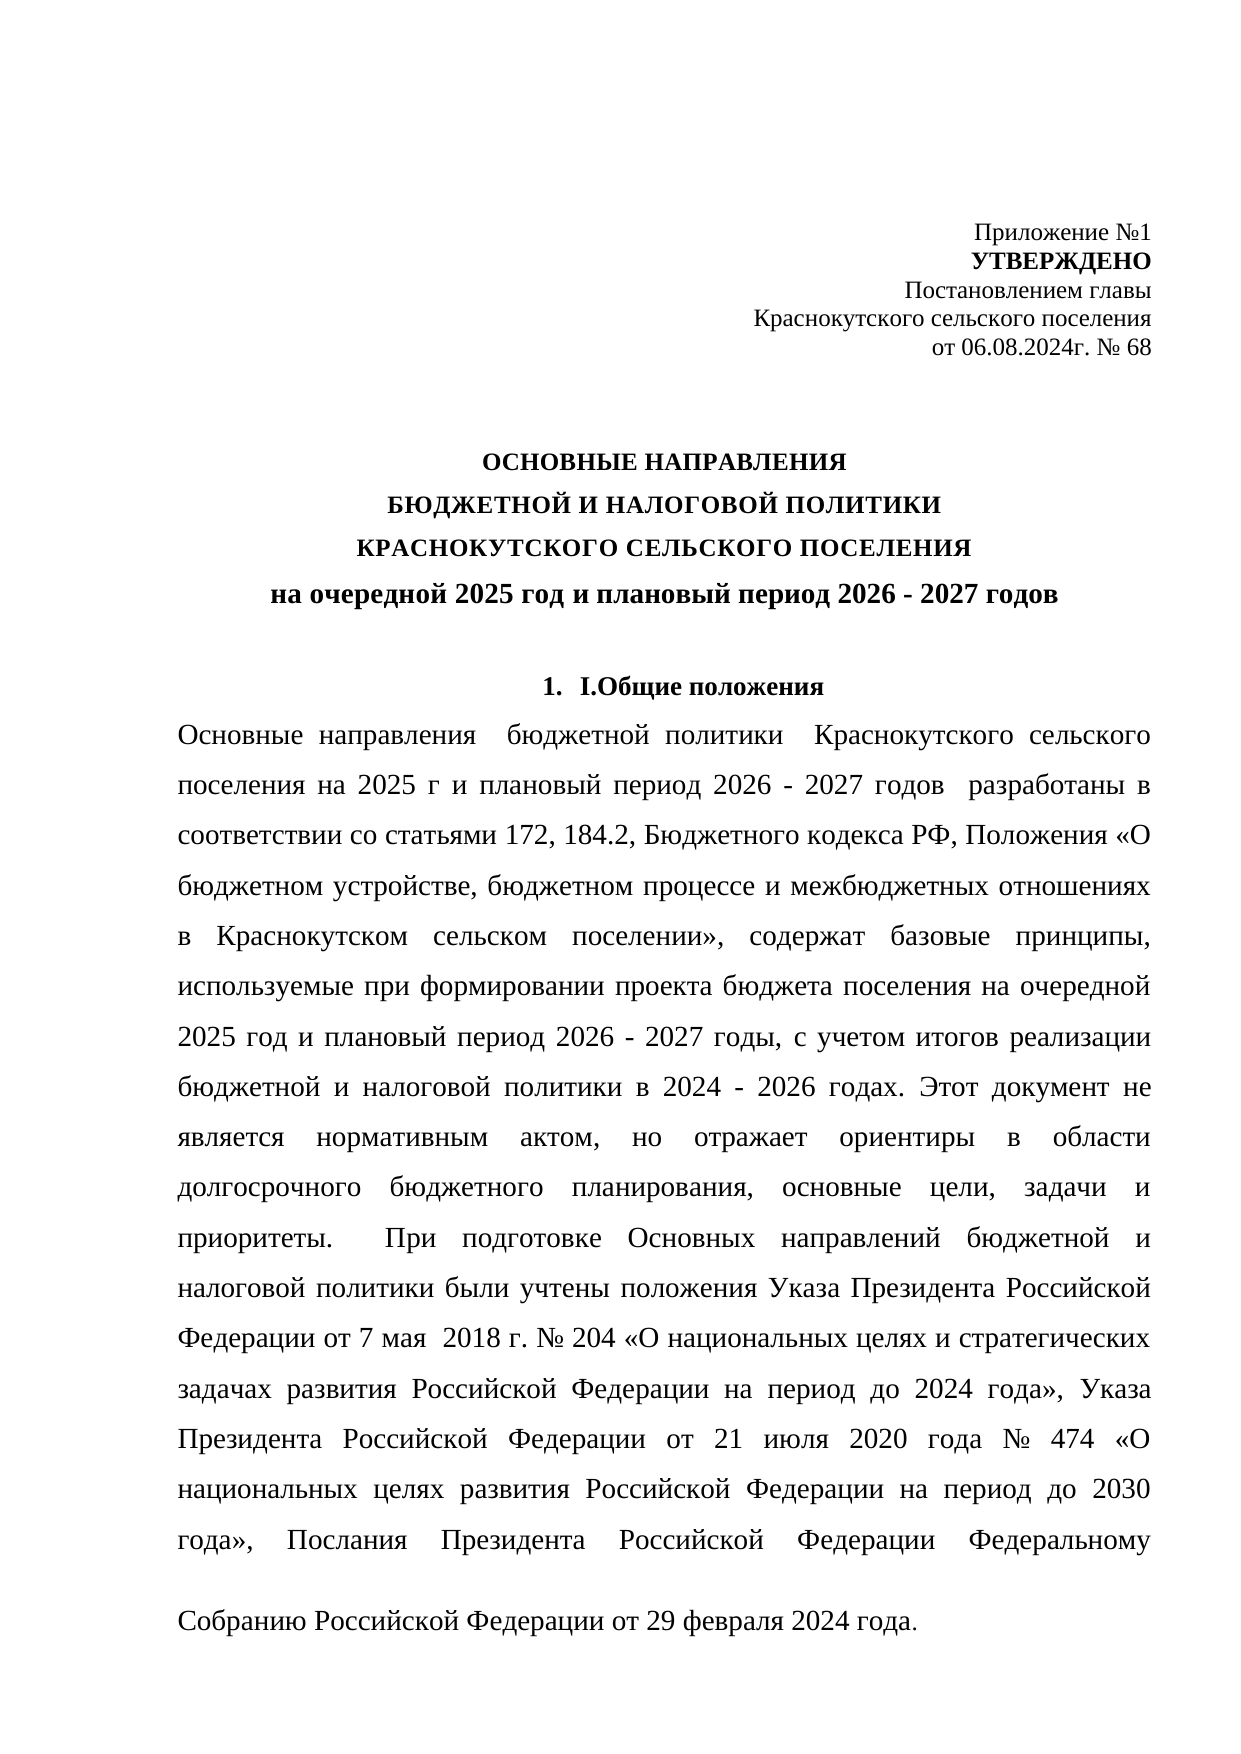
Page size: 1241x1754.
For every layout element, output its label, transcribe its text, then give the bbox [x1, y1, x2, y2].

text Приложение №1 [177, 217, 1152, 246]
text от 06.08.2024г. № 68 [177, 332, 1152, 361]
text БЮДЖЕТНОЙ И НАЛОГОВОЙ ПОЛИТИКИ [177, 490, 1152, 519]
text Постановлением главы [177, 275, 1152, 303]
text КРАСНОКУТСКОГО СЕЛЬСКОГО ПОСЕЛЕНИЯ [177, 533, 1152, 562]
text Основные направления бюджетной политики Краснокутского сельского поселения на 2025 г и плановый период 2026 - 2027 годов разработаны в соответствии со статьями 172, 184.2, Бюджетного кодекса РФ, Положения «О бюджетном устройстве, бюджетном процессе и межбюджетных отношениях в Краснокутском сельском поселении», содержат базовые принципы, используемые при формировании проекта бюджета поселения на очередной 2025 год и плановый период 2026 - 2027 годы, с учетом итогов реализации бюджетной и налоговой политики в 2024 - 2026 годах. Этот документ не является нормативным актом, но отражает ориентиры в области долгосрочного бюджетного планирования, основные цели, задачи и приоритеты. При подготовке Основных направлений бюджетной и налоговой политики были учтены положения Указа Президента Российской Федерации от 7 мая 2018 г. № 204 «О национальных целях и стратегических задачах развития Российской Федерации на период до 2024 года», Указа Президента Российской Федерации от 21 июля 2020 года № 474 «О национальных целях развития Российской Федерации на период до 2030 года», Послания Президента Российской Федерации Федеральному Собранию Российской Федерации от 29 февраля 2024 года. [177, 717, 1152, 1642]
text Краснокутского сельского поселения [177, 303, 1152, 332]
text УТВЕРЖДЕНО [177, 246, 1152, 275]
text ОСНОВНЫЕ НАПРАВЛЕНИЯ [177, 447, 1152, 476]
list I.Общие положения [215, 670, 1152, 701]
text на очередной 2025 год и плановый период 2026 - 2027 годов [177, 577, 1152, 610]
